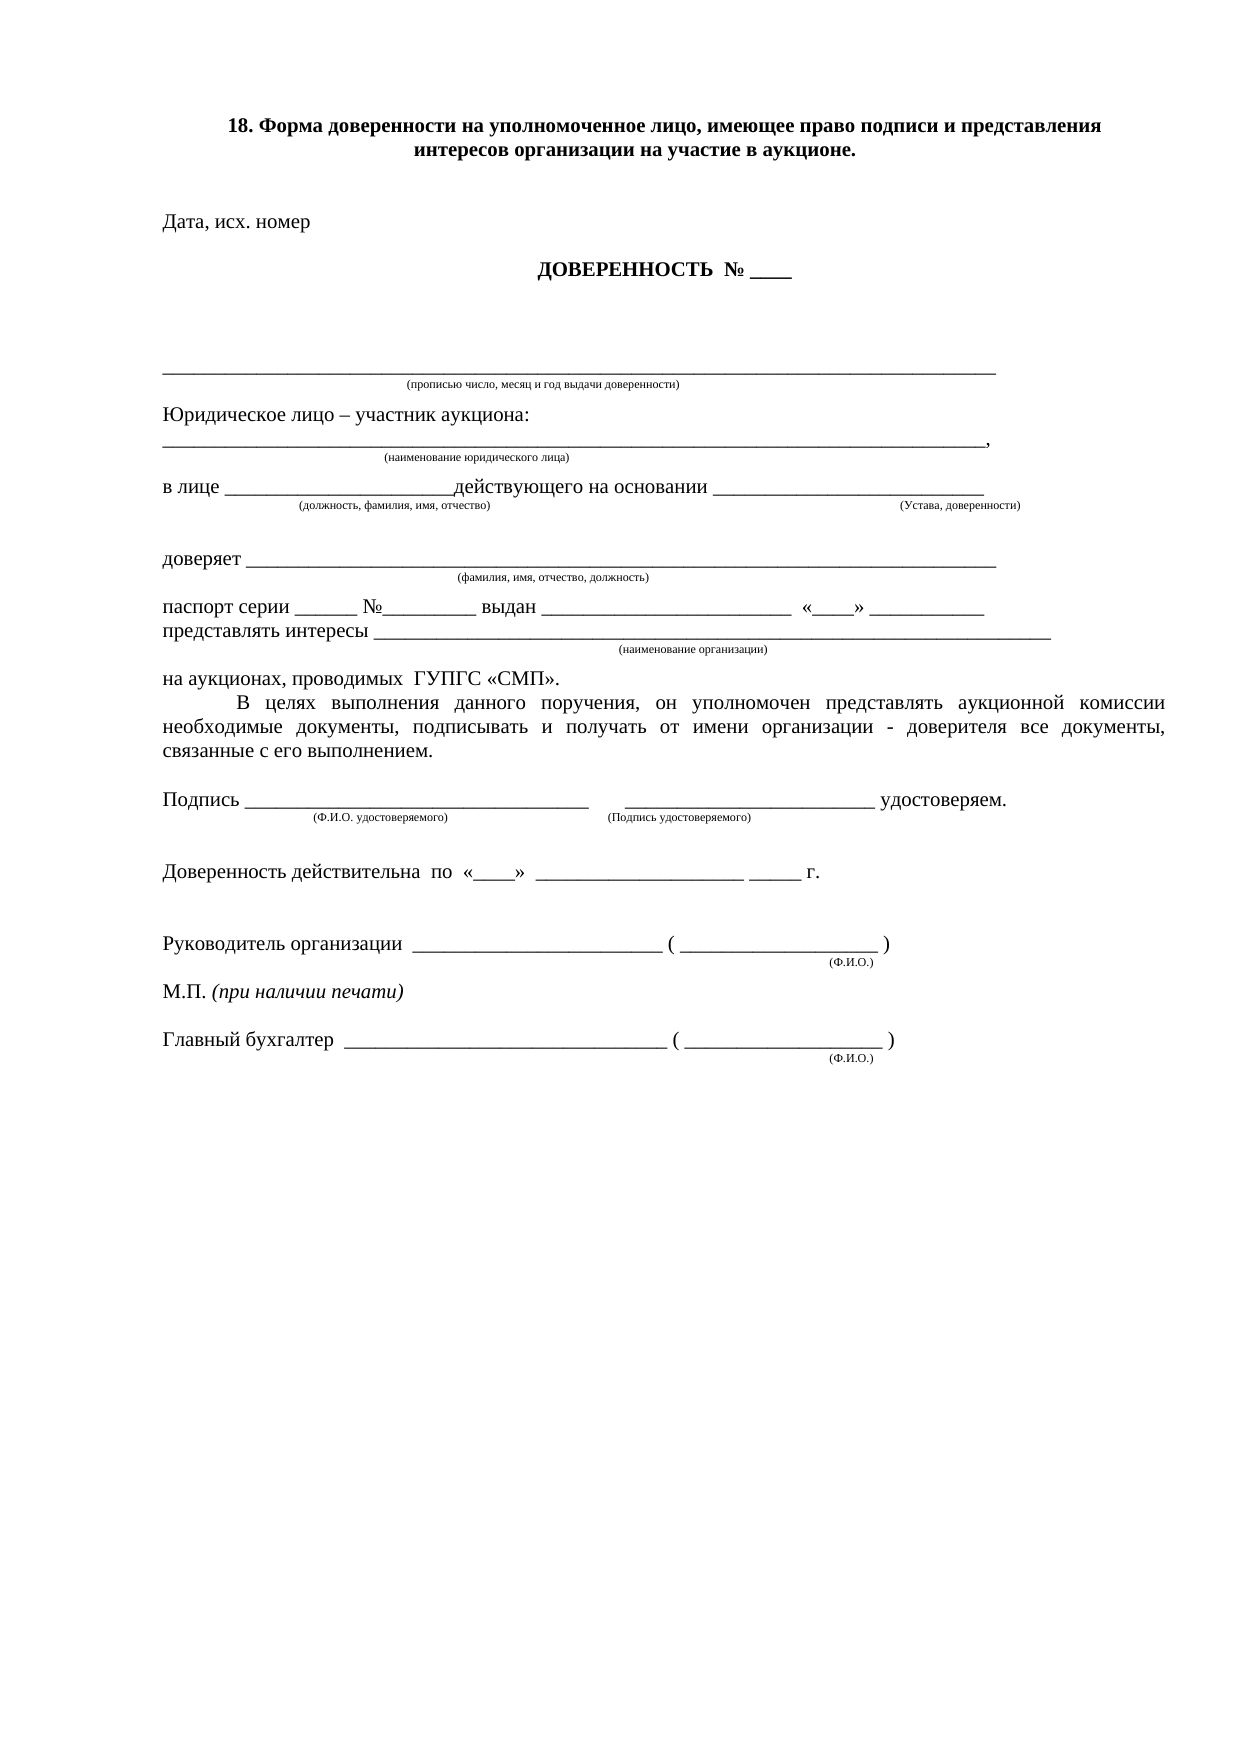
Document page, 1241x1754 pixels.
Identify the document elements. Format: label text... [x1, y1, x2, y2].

text 18. Форма доверенности на уполномоченное лицо, имеющее право подписи и представления интересов организации на участие в аукционе. [162, 113, 1108, 161]
text Подпись _________________________________ ________________________ удостоверяем. [162, 786, 1166, 811]
text (фамилия, имя, отчество, должность) [457, 570, 1166, 594]
text Юридическое лицо – участник аукциона: [162, 401, 1166, 426]
text (должность, фамилия, имя, отчество) (Устава, доверенности) [299, 498, 1166, 522]
text М.П. (при наличии печати) [162, 979, 1166, 1003]
text (наименование юридического лица) [310, 449, 1166, 474]
text Доверенность действительна по «____» ____________________ _____ г. [162, 859, 1166, 883]
text ДОВЕРЕННОСТЬ № ____ [162, 257, 1166, 281]
text (наименование организации) [531, 642, 1166, 666]
text (Ф.И.О.) [162, 955, 1166, 979]
text В целях выполнения данного поручения, он уполномочен представлять аукционной комиссии необходимые документы, подписывать и получать от имени организации - доверителя все документы, связанные с его выполнением. [162, 690, 1166, 762]
text Руководитель организации ________________________ ( ___________________ ) [162, 931, 1166, 955]
text (Ф.И.О.) [826, 1051, 1166, 1075]
text Дата, исх. номер [162, 209, 1166, 233]
text ________________________________________________________________________________ [162, 353, 1166, 377]
text (Ф.И.О. удостоверяемого) (Подпись удостоверяемого) [162, 811, 1166, 834]
text (прописью число, месяц и год выдачи доверенности) [162, 377, 1166, 401]
text паспорт серии ______ №_________ выдан ________________________ «____» ___________ [162, 594, 1166, 618]
text в лице ______________________действующего на основании __________________________ [162, 474, 1166, 498]
text _______________________________________________________________________________, [162, 426, 1166, 449]
text представлять интересы _________________________________________________________________ [162, 618, 1166, 642]
text доверяет ________________________________________________________________________ [162, 546, 1166, 570]
text на аукционах, проводимых ГУПГС «СМП». [162, 666, 1166, 690]
text Главный бухгалтер _______________________________ ( ___________________ ) [162, 1027, 1166, 1051]
